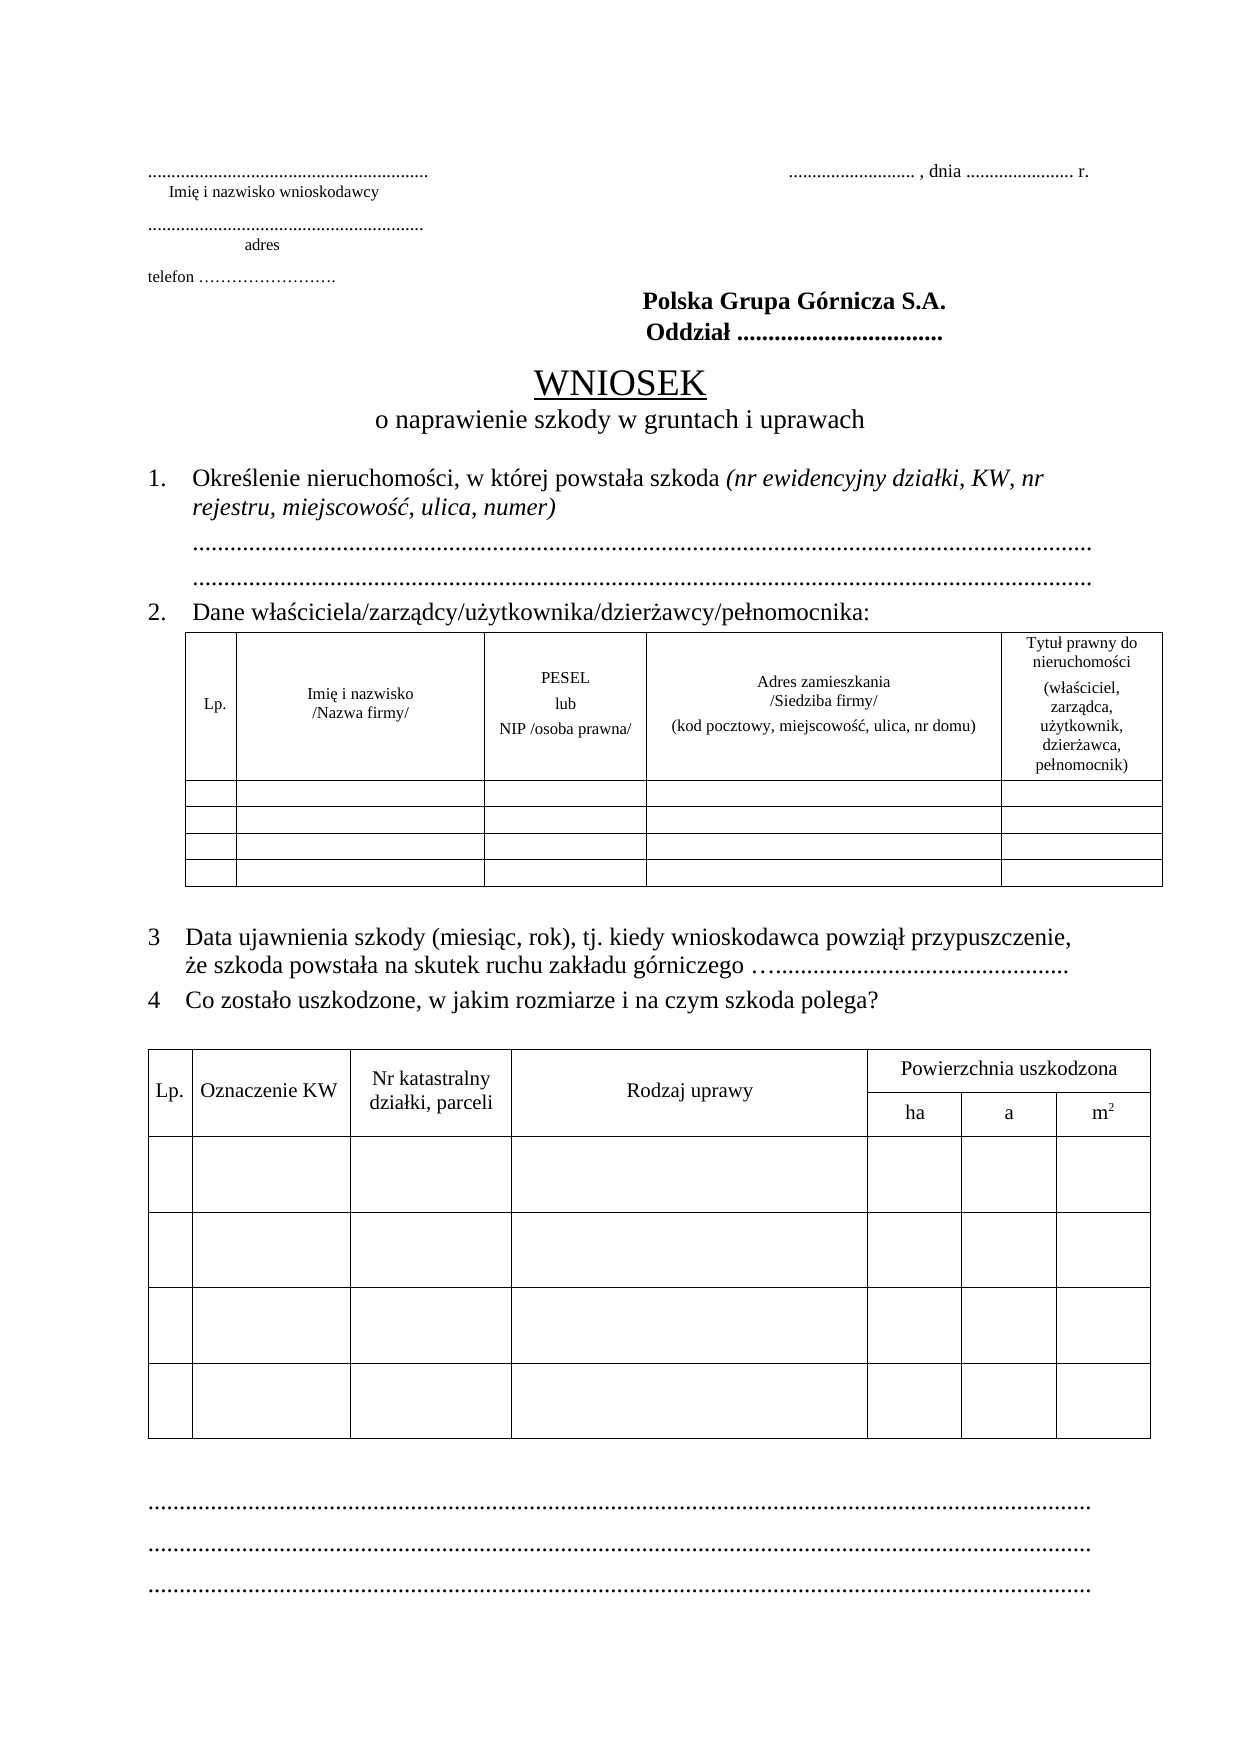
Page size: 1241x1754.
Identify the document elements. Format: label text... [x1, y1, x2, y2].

table_header Lp. [149, 1050, 192, 1136]
table_header Rodzaj uprawy [512, 1050, 867, 1136]
table_cell [351, 1213, 511, 1287]
table_cell [512, 1213, 867, 1287]
table_cell [485, 807, 646, 833]
table_cell [186, 834, 236, 859]
table_cell [1057, 1288, 1150, 1362]
table_cell [647, 834, 1001, 859]
text ........................................................... [148, 213, 1093, 235]
table_cell [1057, 1137, 1150, 1212]
table_cell [149, 1364, 192, 1438]
table_cell [193, 1137, 350, 1212]
table_cell [237, 781, 484, 806]
table_cell [351, 1288, 511, 1362]
table_header Adres zamieszkania /Siedziba firmy/ (kod pocztowy, miejscowość, ulica, nr domu) [647, 633, 1001, 780]
table_cell [1002, 860, 1162, 886]
table_cell [647, 781, 1001, 806]
table_cell [237, 807, 484, 833]
list Data ujawnienia szkody (miesiąc, rok), tj. kiedy wnioskodawca powziął przypuszczenie, że szkoda powstała na skutek ruchu zakładu górniczego …............................................... [148, 922, 1093, 979]
table_cell [868, 1213, 961, 1287]
table_cell [868, 1288, 961, 1362]
text ....................................................................................................................................................... [148, 1486, 1093, 1515]
table_cell [351, 1364, 511, 1438]
text ............................................................ ........................... , dnia ....................... r. [148, 160, 1093, 182]
table_cell [868, 1137, 961, 1212]
text telefon ……………………. [148, 267, 1093, 286]
table_cell [186, 807, 236, 833]
table_cell [962, 1213, 1056, 1287]
table_cell [485, 860, 646, 886]
table_cell [193, 1364, 350, 1438]
text Oddział ................................. [627, 317, 962, 346]
table_cell [485, 781, 646, 806]
table_header Imię i nazwisko /Nazwa firmy/ [237, 633, 484, 780]
table_cell [186, 781, 236, 806]
table_cell [1057, 1364, 1150, 1438]
table_header Powierzchnia uszkodzona [868, 1050, 1150, 1092]
table_cell [512, 1288, 867, 1362]
table_cell [962, 1288, 1056, 1362]
table_cell [485, 834, 646, 859]
table_cell [1057, 1213, 1150, 1287]
text ....................................................................................................................................................... [148, 1569, 1093, 1598]
list Co zostało uszkodzone, w jakim rozmiarze i na czym szkoda polega? [148, 985, 1093, 1042]
table_cell [193, 1213, 350, 1287]
table_header Lp. [186, 633, 236, 780]
text Imię i nazwisko wnioskodawcy [148, 182, 1093, 201]
text Polska Grupa Górnicza S.A. [627, 286, 962, 314]
table_cell m2 [1057, 1093, 1150, 1136]
table_cell [868, 1364, 961, 1438]
table_cell [193, 1288, 350, 1362]
table_cell [962, 1364, 1056, 1438]
text WNIOSEK [148, 360, 1093, 403]
table_cell [149, 1137, 192, 1212]
table_cell [237, 860, 484, 886]
table_header Oznaczenie KW [193, 1050, 350, 1136]
table_cell [149, 1288, 192, 1362]
table_cell ha [868, 1093, 961, 1136]
table_cell [647, 807, 1001, 833]
table_cell [1002, 807, 1162, 833]
text adres [236, 235, 1093, 254]
table_cell [351, 1137, 511, 1212]
list Dane właściciela/zarządcy/użytkownika/dzierżawcy/pełnomocnika: [148, 597, 1093, 626]
table_cell [1002, 781, 1162, 806]
text ....................................................................................................................................................... [148, 1528, 1093, 1556]
table_cell a [962, 1093, 1056, 1136]
table_cell [962, 1137, 1056, 1212]
table_cell [1002, 834, 1162, 859]
list Określenie nieruchomości, w której powstała szkoda (nr ewidencyjny działki, KW, nr rejestru, miejscowość, ulica, numer) [148, 463, 1093, 521]
table_cell [237, 834, 484, 859]
table_header PESEL lub NIP /osoba prawna/ [485, 633, 646, 780]
table_header Nr katastralny działki, parceli [351, 1050, 511, 1136]
text o naprawienie szkody w gruntach i uprawach [148, 403, 1093, 434]
table_cell [512, 1364, 867, 1438]
table_header Tytuł prawny do nieruchomości (właściciel, zarządca, użytkownik, dzierżawca, pełnomocnik) [1002, 633, 1162, 780]
table_cell [512, 1137, 867, 1212]
text ................................................................................................................................................ [192, 527, 1093, 556]
text ................................................................................................................................................ [192, 562, 1093, 591]
table_cell [149, 1213, 192, 1287]
table_cell [186, 860, 236, 886]
table_cell [647, 860, 1001, 886]
